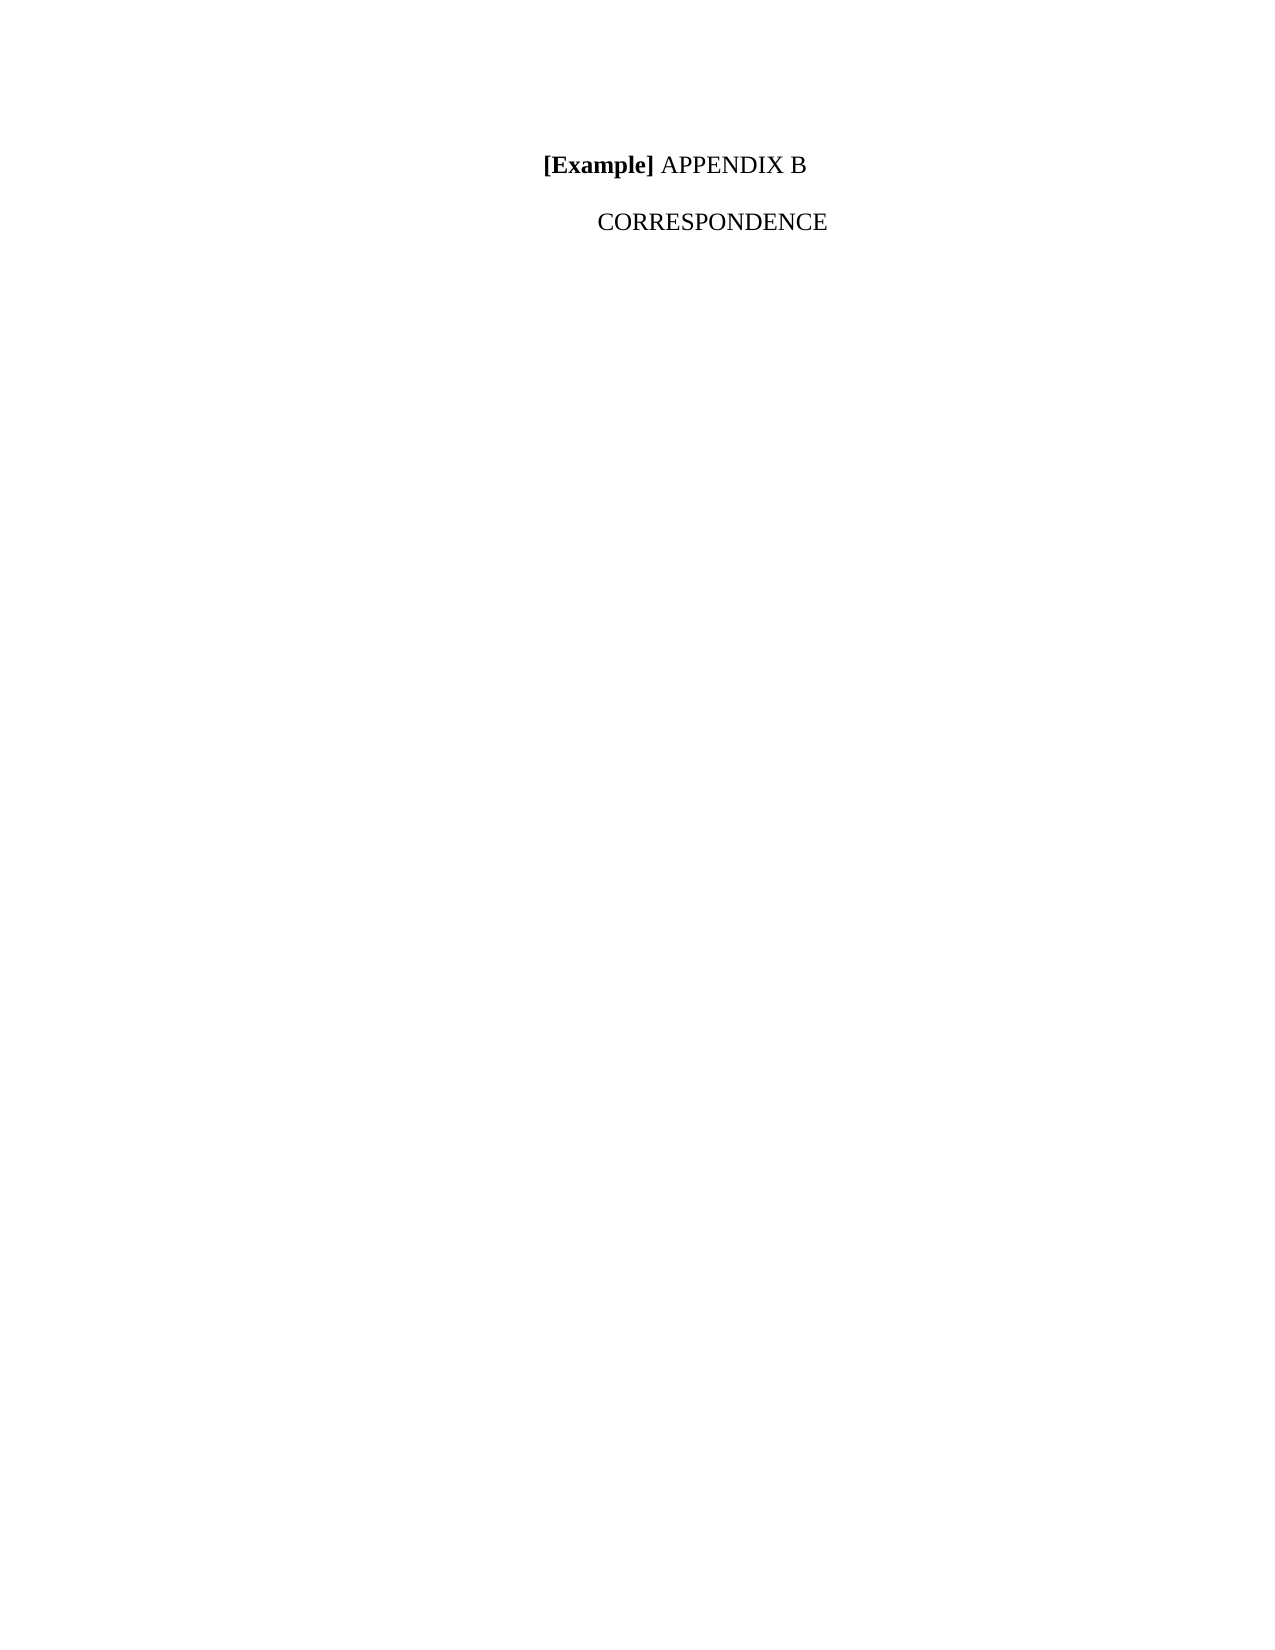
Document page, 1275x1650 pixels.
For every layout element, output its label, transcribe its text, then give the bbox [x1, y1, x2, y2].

title CORRESPONDENCE [225, 207, 1125, 236]
subtitle [Example] APPENDIX B [225, 150, 1125, 179]
